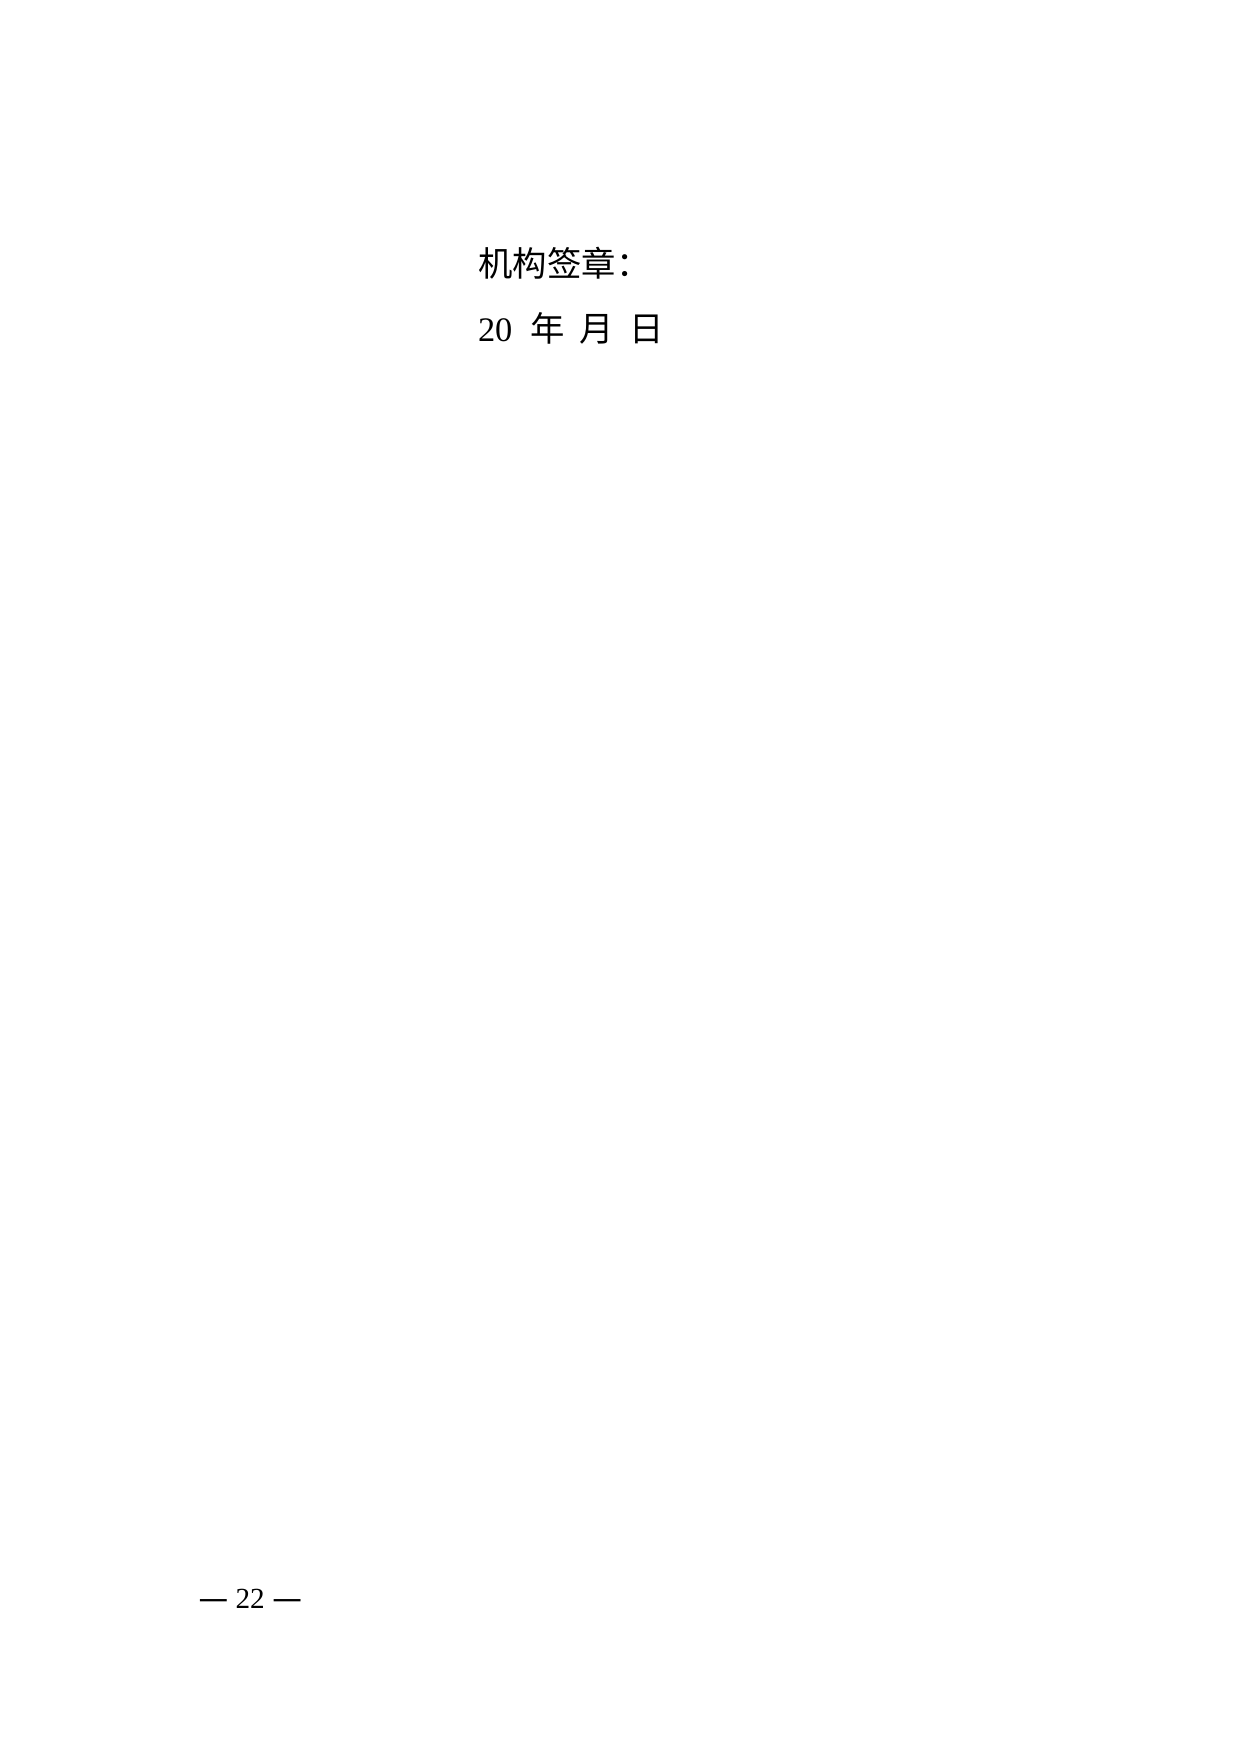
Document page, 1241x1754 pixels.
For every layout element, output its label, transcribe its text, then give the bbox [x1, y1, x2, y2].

text 20 年 月 日 [203, 293, 1081, 358]
text 机构签章： [203, 228, 1081, 293]
